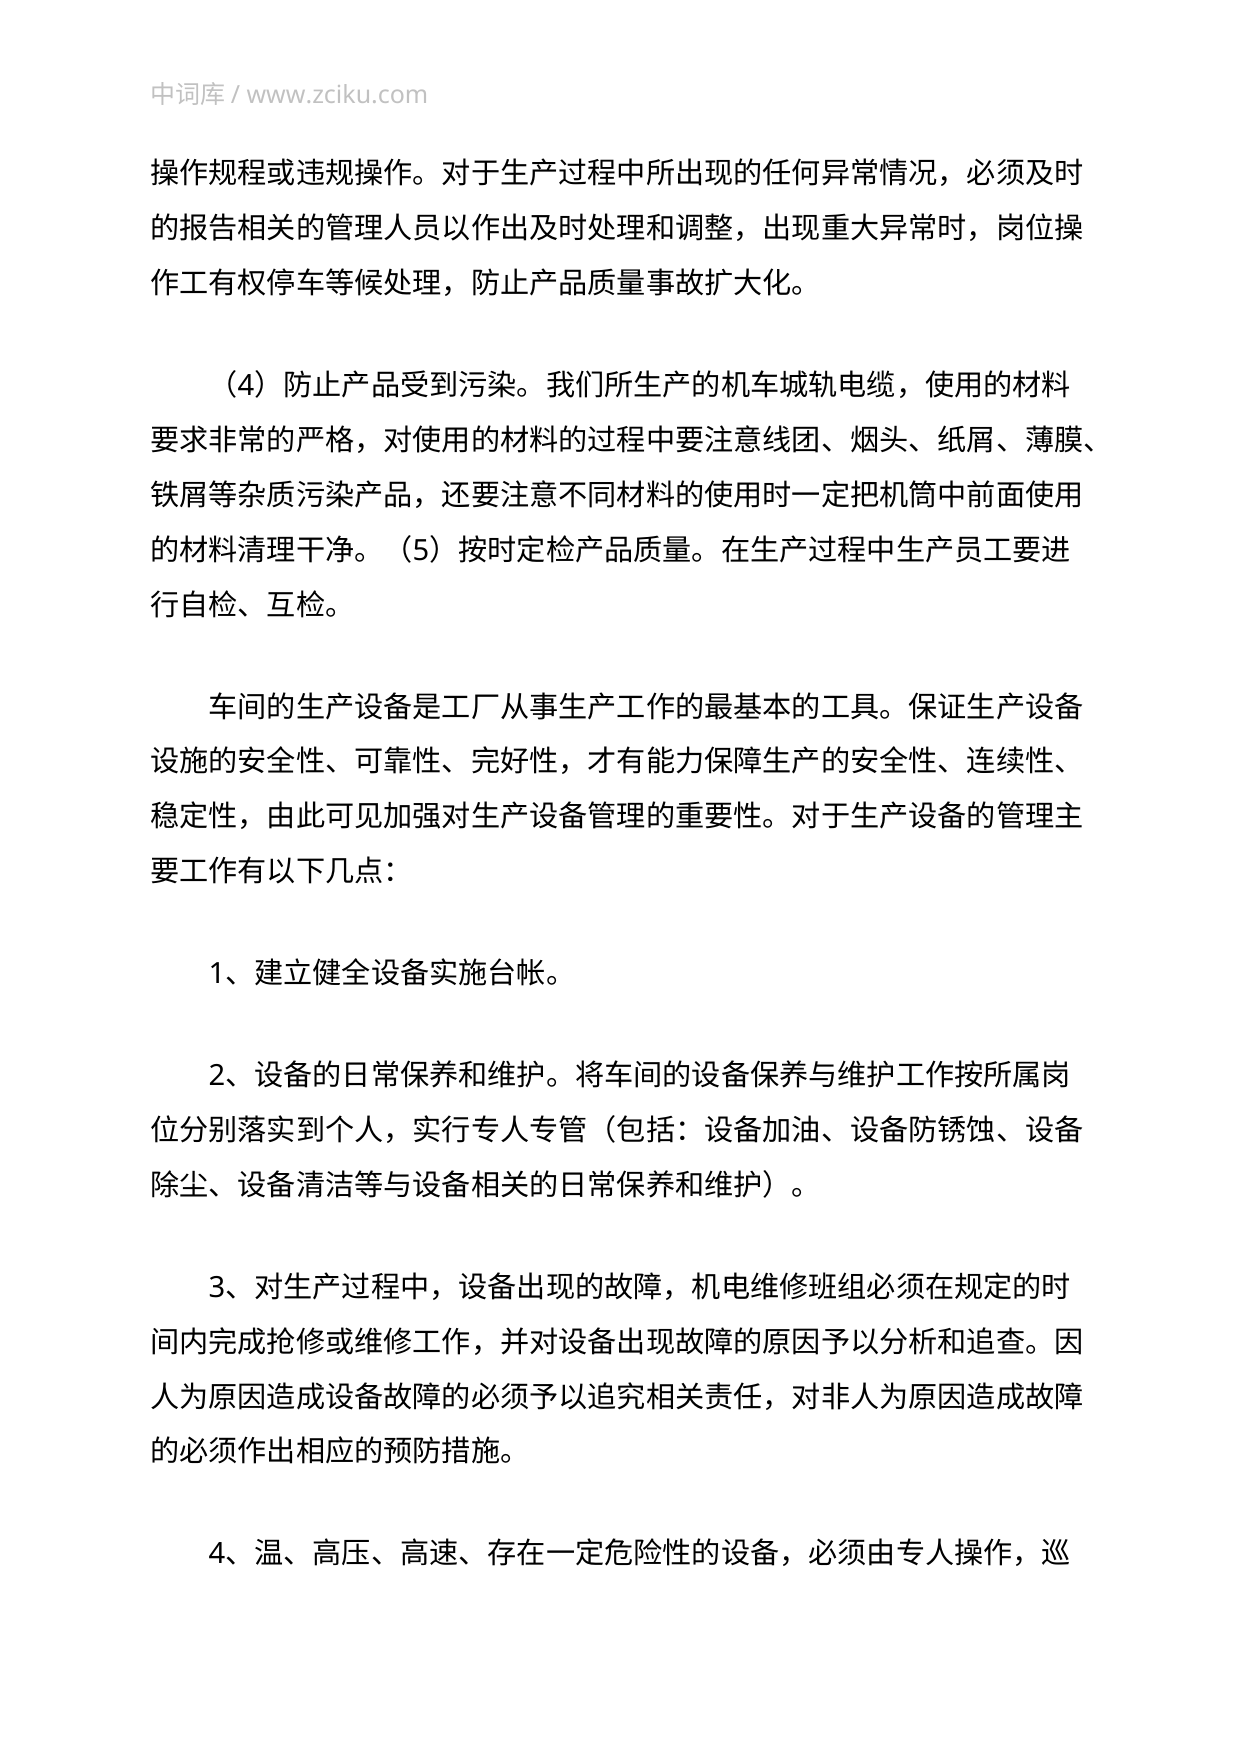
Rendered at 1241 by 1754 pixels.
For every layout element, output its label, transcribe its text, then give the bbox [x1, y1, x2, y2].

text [150, 1530, 1090, 1572]
text 车间的生产设备是工厂从事生产工作的最基本的工具。保证生产设备设施的安全性、可靠性、完好性，才有能力保障生产的安全性、连续性、稳定性，由此可见加强对生产设备管理的重要性。对于生产设备的管理主要工作有以下几点： [150, 683, 1090, 890]
text （4）防止产品受到污染。我们所生产的机车城轨电缆，使用的材料要求非常的严格，对使用的材料的过程中要注意线团、烟头、纸屑、薄膜、铁屑等杂质污染产品，还要注意不同材料的使用时一定把机筒中前面使用的材料清理干净。（5）按时定检产品质量。在生产过程中生产员工要进行自检、互检。 [150, 362, 1090, 624]
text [150, 150, 1090, 302]
text 1、建立健全设备实施台帐。 [150, 949, 1090, 992]
text 2、设备的日常保养和维护。将车间的设备保养与维护工作按所属岗位分别落实到个人，实行专人专管（包括：设备加油、设备防锈蚀、设备除尘、设备清洁等与设备相关的日常保养和维护）。 [150, 1052, 1090, 1204]
text 3、对生产过程中，设备出现的故障，机电维修班组必须在规定的时间内完成抢修或维修工作，并对设备出现故障的原因予以分析和追查。因人为原因造成设备故障的必须予以追究相关责任，对非人为原因造成故障的必须作出相应的预防措施。 [150, 1263, 1090, 1470]
